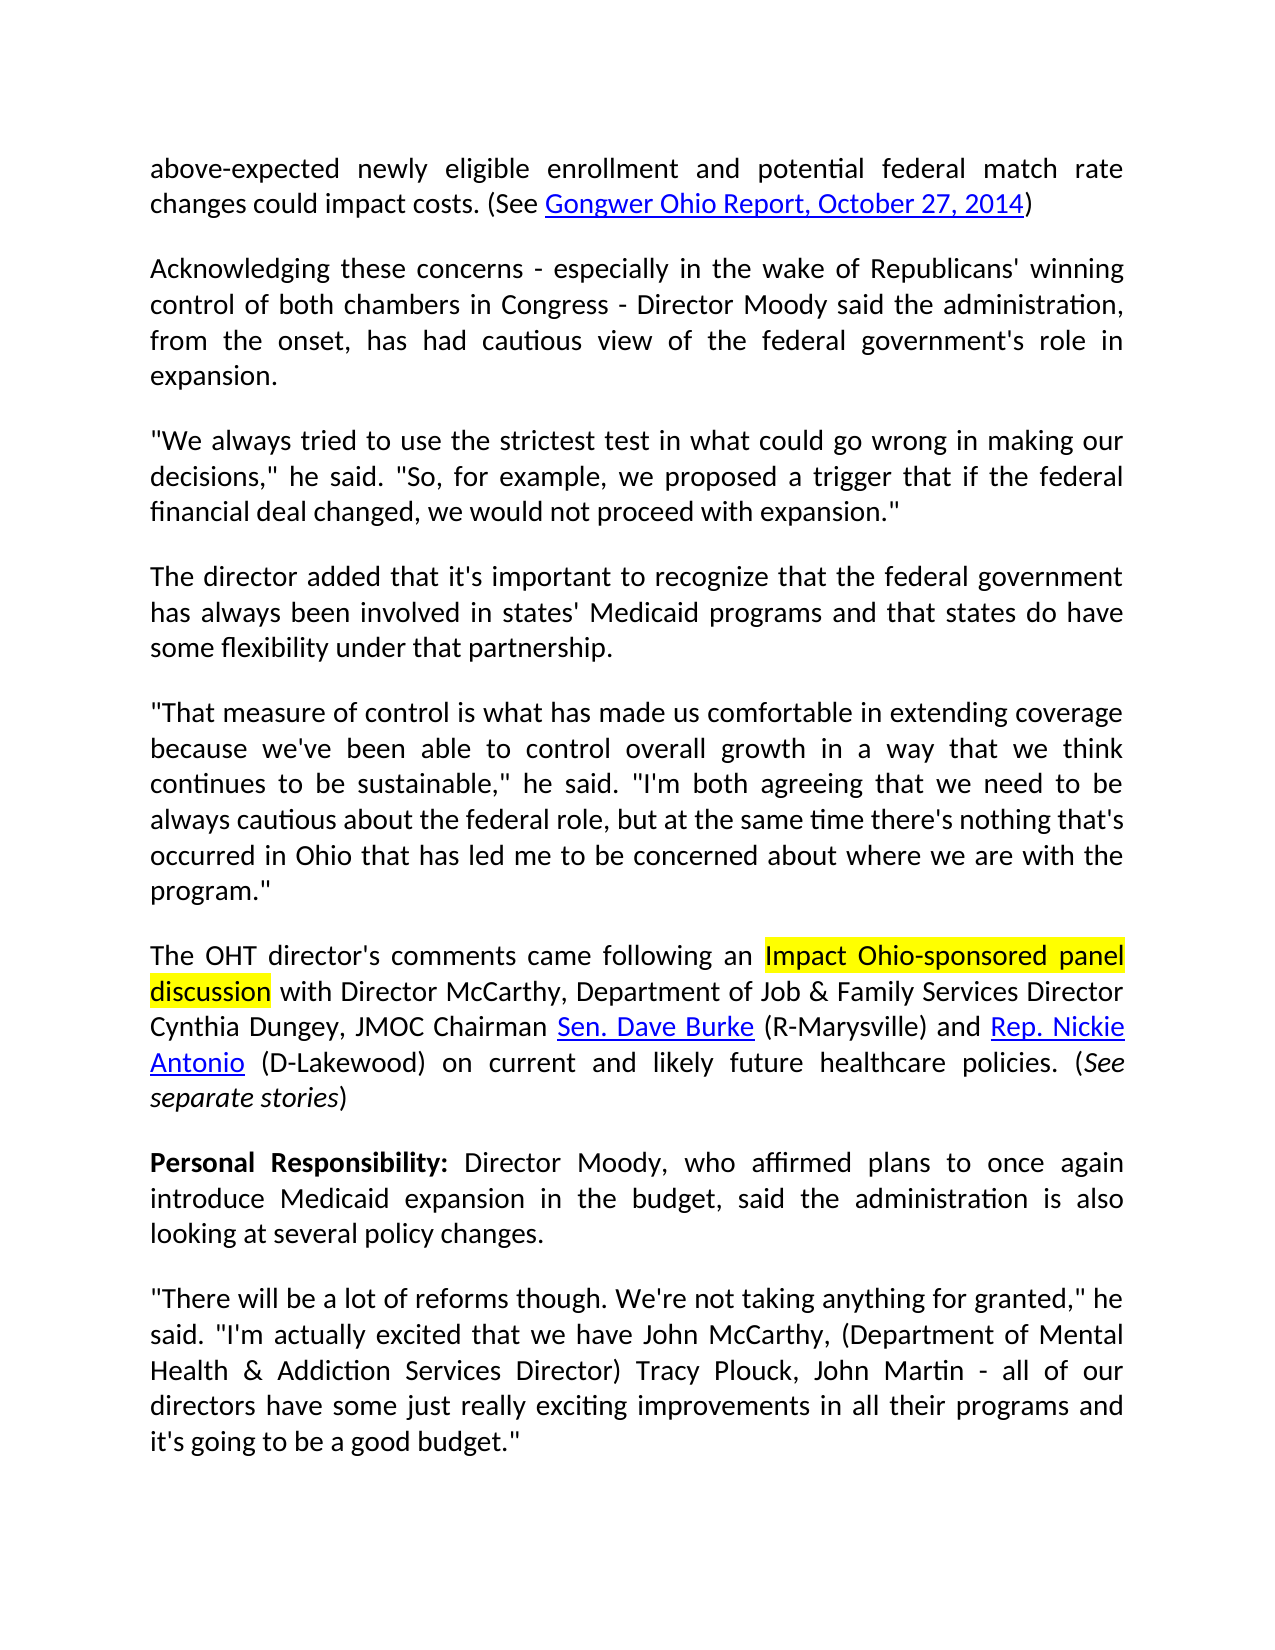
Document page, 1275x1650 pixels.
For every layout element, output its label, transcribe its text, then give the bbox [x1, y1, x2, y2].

text "There will be a lot of reforms though. We're not taking anything for granted," he said. "I'm actually excited that we have John McCarthy, (Department of Mental Health & Addiction Services Director) Tracy Plouck, John Martin - all of our directors have some just really exciting improvements in all their programs and it's going to be a good budget." [150, 1280, 1125, 1458]
text "That measure of control is what has made us comfortable in extending coverage because we've been able to control overall growth in a way that we think continues to be sustainable," he said. "I'm both agreeing that we need to be always cautious about the federal role, but at the same time there's nothing that's occurred in Ohio that has led me to be concerned about where we are with the program." [150, 694, 1125, 908]
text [150, 150, 1125, 221]
text "We always tried to use the strictest test in what could go wrong in making our decisions," he said. "So, for example, we proposed a trigger that if the federal financial deal changed, we would not proceed with expansion." [150, 422, 1125, 529]
text Acknowledging these concerns - especially in the wake of Republicans' winning control of both chambers in Congress - Director Moody said the administration, from the onset, has had cautious view of the federal government's role in expansion. [150, 250, 1125, 393]
text The OHT director's comments came following an Impact Ohio-sponsored panel discussion with Director McCarthy, Department of Job & Family Services Director Cynthia Dungey, JMOC Chairman Sen. Dave Burke (R-Marysville) and Rep. Nickie Antonio (D-Lakewood) on current and likely future healthcare policies. (See separate stories) [150, 937, 1125, 1115]
text Personal Responsibility: Director Moody, who affirmed plans to once again introduce Medicaid expansion in the budget, said the administration is also looking at several policy changes. [150, 1144, 1125, 1251]
text The director added that it's important to recognize that the federal government has always been involved in states' Medicaid programs and that states do have some flexibility under that partnership. [150, 558, 1125, 665]
